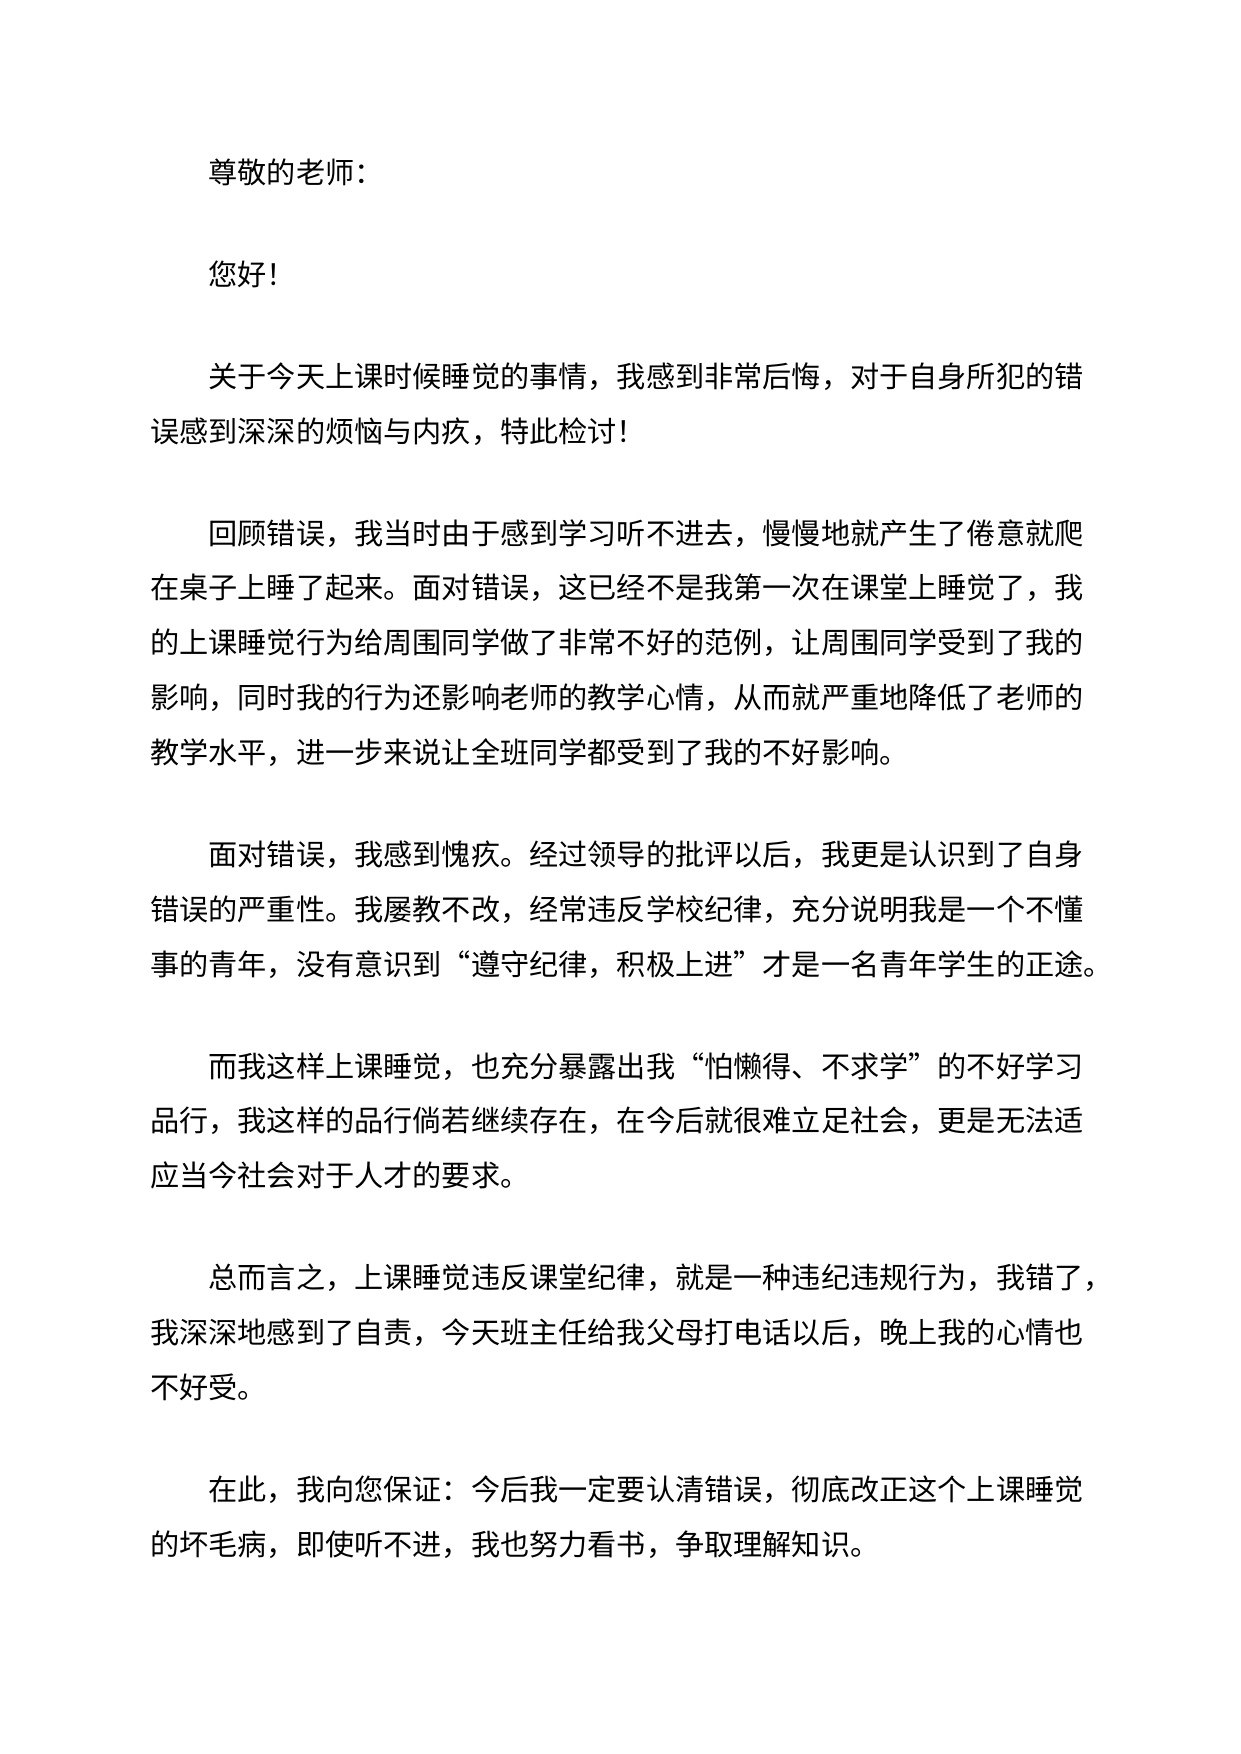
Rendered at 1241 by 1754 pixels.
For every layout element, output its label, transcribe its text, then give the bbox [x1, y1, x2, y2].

text 而我这样上课睡觉，也充分暴露出我“怕懒得、不求学”的不好学习品行，我这样的品行倘若继续存在，在今后就很难立足社会，更是无法适应当今社会对于人才的要求。 [150, 1043, 1090, 1195]
text 尊敬的老师： [150, 150, 1090, 192]
text 总而言之，上课睡觉违反课堂纪律，就是一种违纪违规行为，我错了，我深深地感到了自责，今天班主任给我父母打电话以后，晚上我的心情也不好受。 [150, 1255, 1090, 1407]
text 您好！ [150, 252, 1090, 294]
text 在此，我向您保证：今后我一定要认清错误，彻底改正这个上课睡觉的坏毛病，即使听不进，我也努力看书，争取理解知识。 [150, 1466, 1090, 1563]
text 回顾错误，我当时由于感到学习听不进去，慢慢地就产生了倦意就爬在桌子上睡了起来。面对错误，这已经不是我第一次在课堂上睡觉了，我的上课睡觉行为给周围同学做了非常不好的范例，让周围同学受到了我的影响，同时我的行为还影响老师的教学心情，从而就严重地降低了老师的教学水平，进一步来说让全班同学都受到了我的不好影响。 [150, 510, 1090, 772]
text 关于今天上课时候睡觉的事情，我感到非常后悔，对于自身所犯的错误感到深深的烦恼与内疚，特此检讨！ [150, 353, 1090, 451]
text 面对错误，我感到愧疚。经过领导的批评以后，我更是认识到了自身错误的严重性。我屡教不改，经常违反学校纪律，充分说明我是一个不懂事的青年，没有意识到“遵守纪律，积极上进”才是一名青年学生的正途。 [150, 832, 1090, 984]
